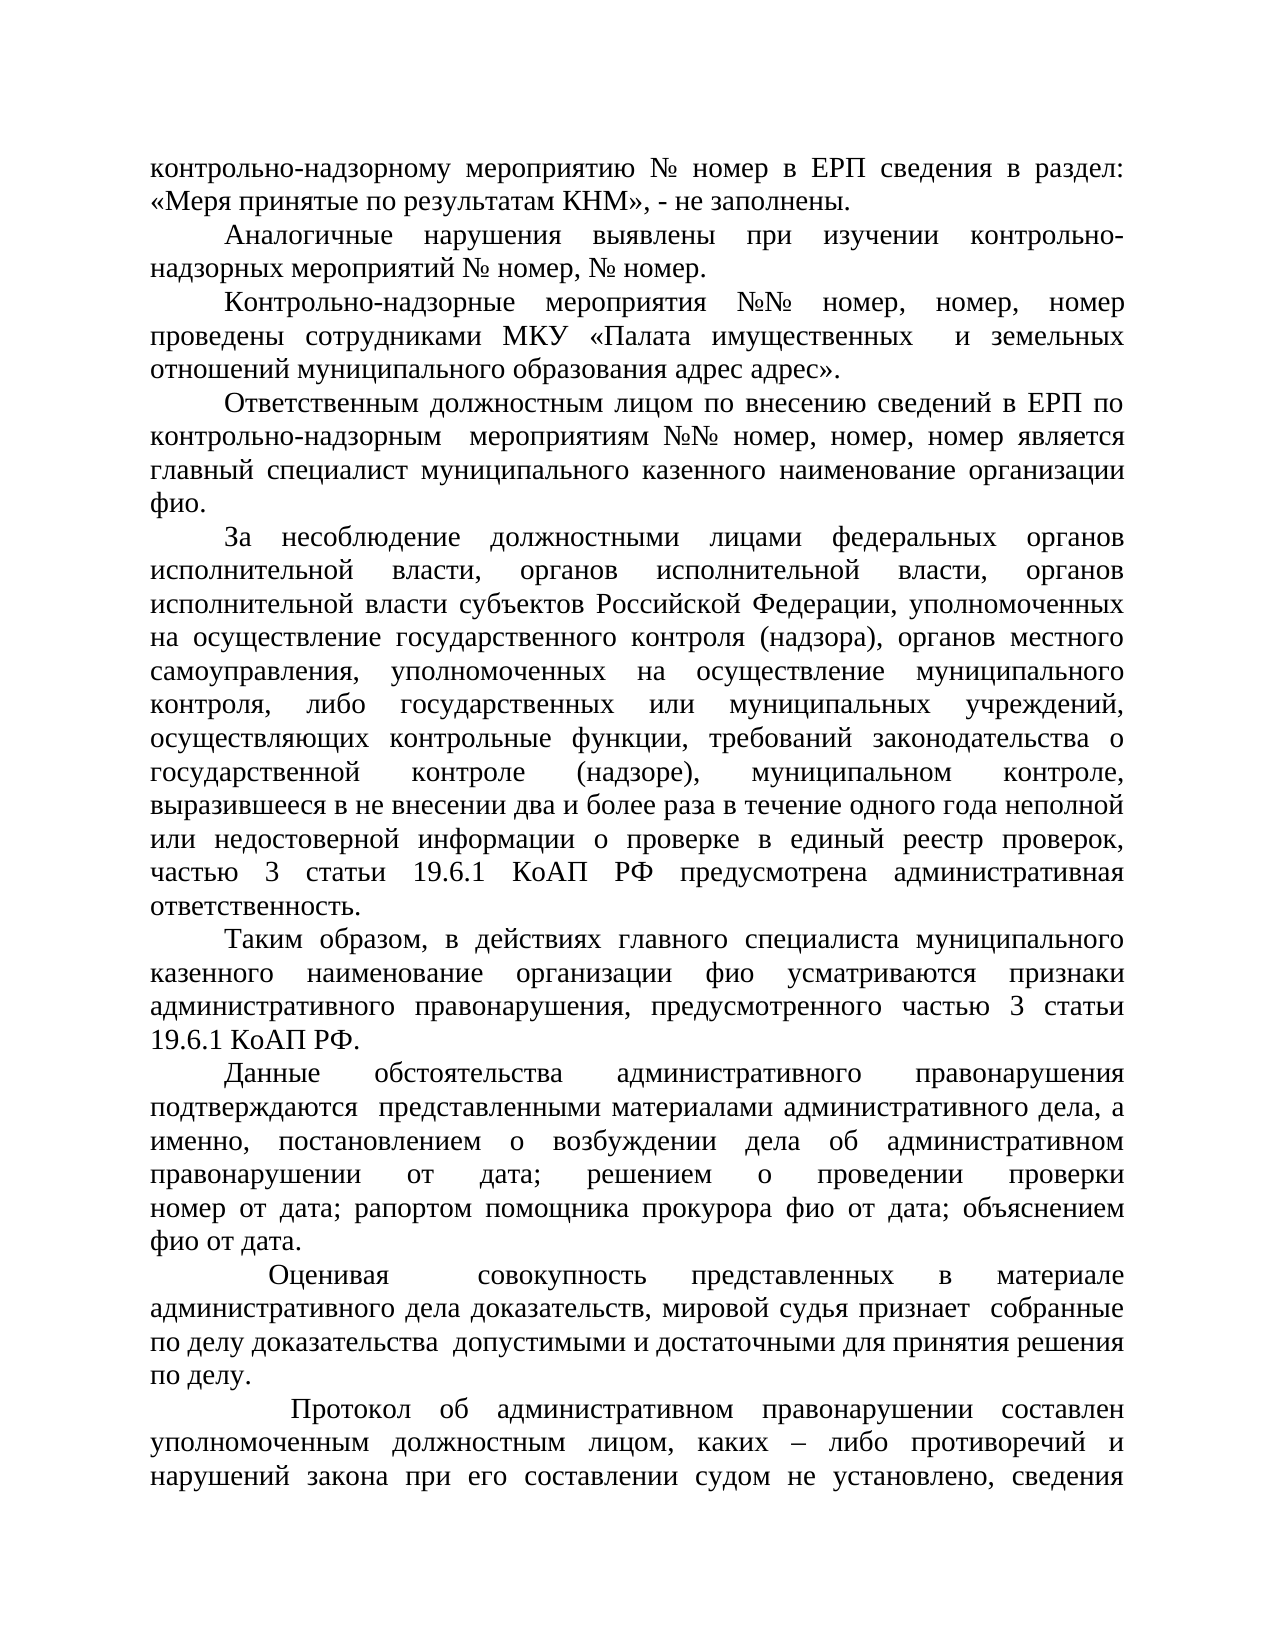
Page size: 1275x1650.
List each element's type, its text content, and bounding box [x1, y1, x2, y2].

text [150, 150, 1125, 217]
text Таким образом, в действиях главного специалиста муниципального казенного наименование организации фио усматриваются признаки административного правонарушения, предусмотренного частью 3 статьи 19.6.1 КоАП РФ. [150, 921, 1125, 1056]
text Контрольно-надзорные мероприятия №№ номер, номер, номер проведены сотрудниками МКУ «Палата имущественных и земельных отношений муниципального образования адрес адрес». [150, 284, 1125, 385]
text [150, 1391, 1125, 1492]
text Аналогичные нарушения выявлены при изучении контрольно-надзорных мероприятий № номер, № номер. [150, 217, 1125, 284]
text Оценивая совокупность представленных в материале административного дела доказательств, мировой судья признает собранные по делу доказательства допустимыми и достаточными для принятия решения по делу. [150, 1257, 1125, 1391]
text Ответственным должностным лицом по внесению сведений в ЕРП по контрольно-надзорным мероприятиям №№ номер, номер, номер является главный специалист муниципального казенного наименование организации фио. [150, 385, 1125, 519]
text За несоблюдение должностными лицами федеральных органов исполнительной власти, органов исполнительной власти, органов исполнительной власти субъектов Российской Федерации, уполномоченных на осуществление государственного контроля (надзора), органов местного самоуправления, уполномоченных на осуществление муниципального контроля, либо государственных или муниципальных учреждений, осуществляющих контрольные функции, требований законодательства о государственной контроле (надзоре), муниципальном контроле, выразившееся в не внесении два и более раза в течение одного года неполной или недостоверной информации о проверке в единый реестр проверок, частью 3 статьи 19.6.1 КоАП РФ предусмотрена административная ответственность. [150, 519, 1125, 921]
text Данные обстоятельства административного правонарушения подтверждаются представленными материалами административного дела, а именно, постановлением о возбуждении дела об административном правонарушении от дата; решением о проведении проверки номер от дата; рапортом помощника прокурора фио от дата; объяснением фио от дата. [150, 1056, 1125, 1257]
